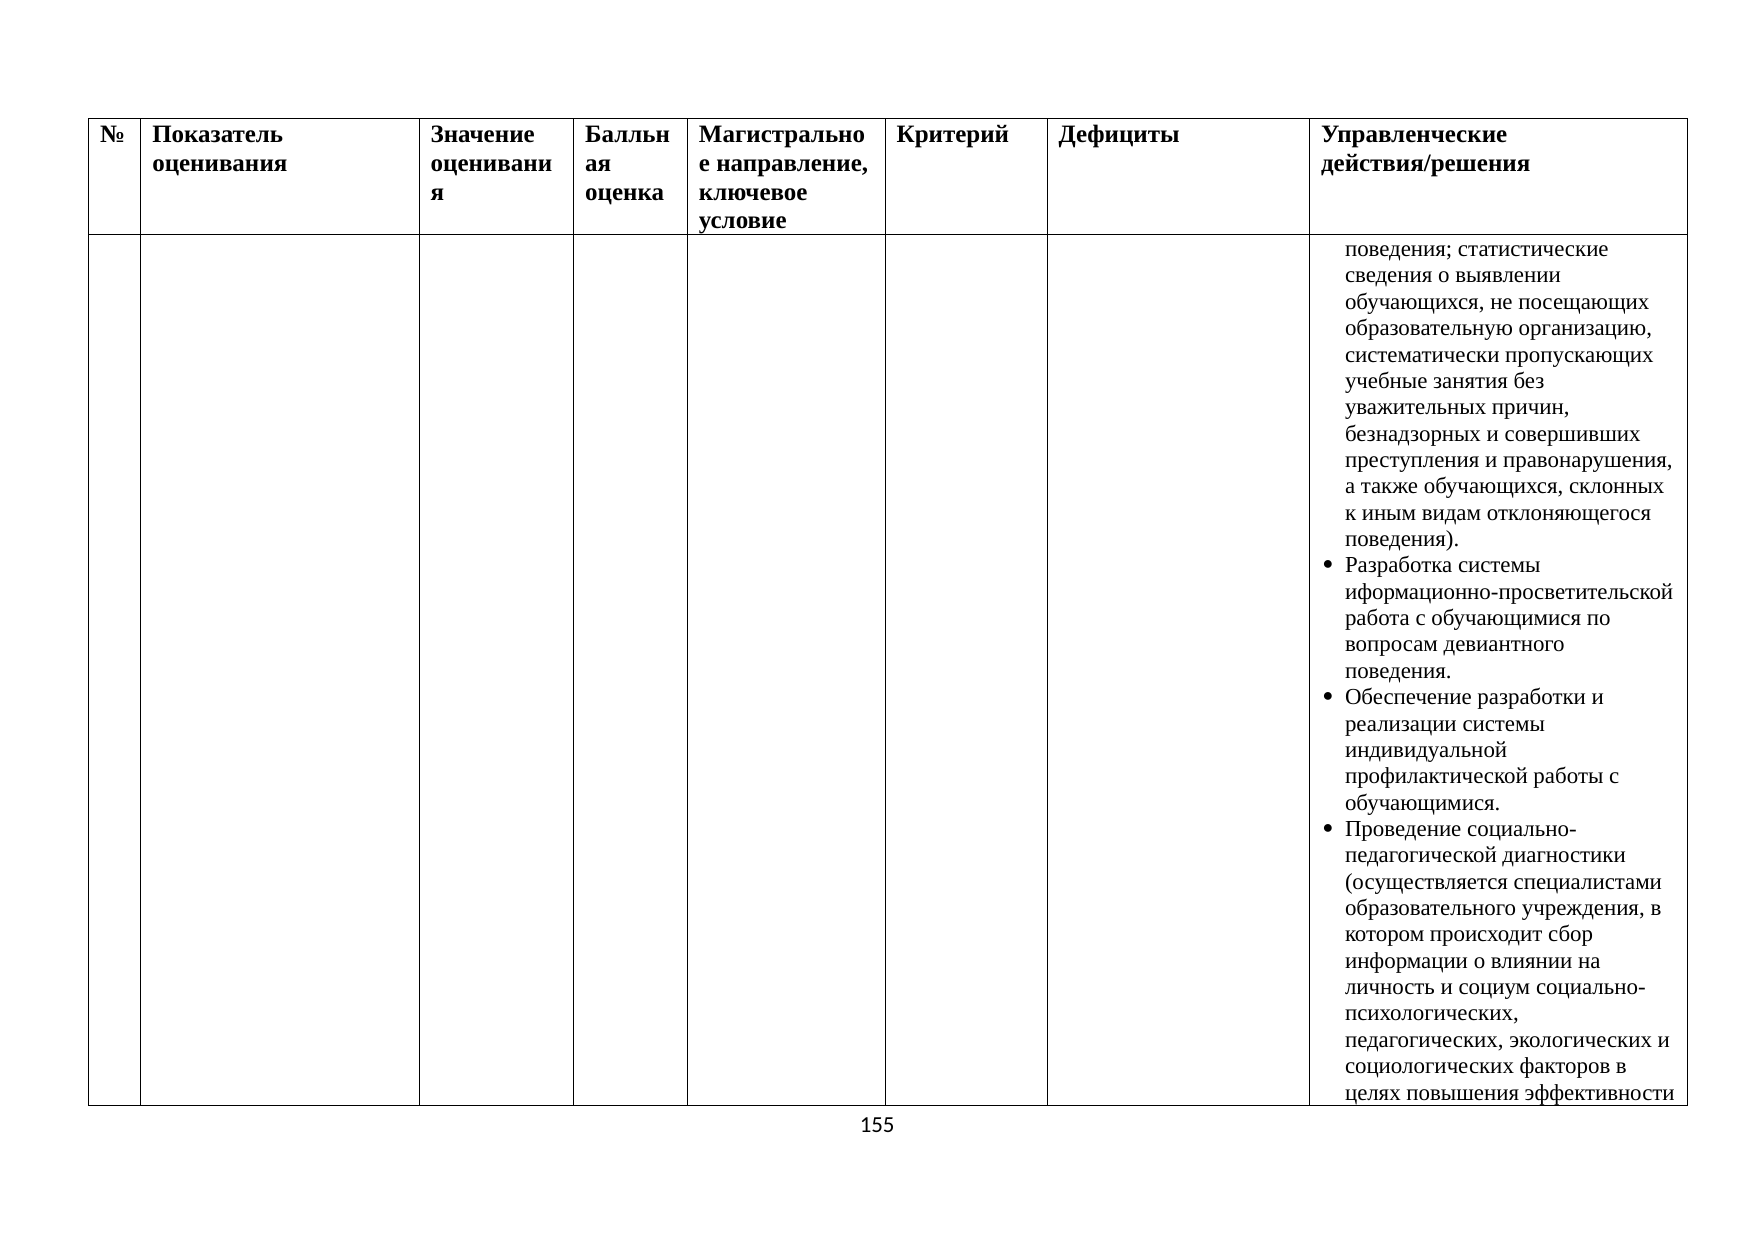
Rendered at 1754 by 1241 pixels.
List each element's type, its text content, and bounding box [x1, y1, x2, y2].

table_header Критерий [886, 119, 1047, 234]
table_header Показатель оценивания [141, 119, 419, 234]
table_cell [1310, 235, 1687, 1105]
table_header № [89, 119, 140, 234]
table_header Балльная оценка [574, 119, 687, 234]
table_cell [1048, 235, 1309, 1105]
table_header Магистральное направление, ключевое условие [688, 119, 885, 234]
table_header Управленческие действия/решения [1310, 119, 1687, 234]
table_header Значение оценивания [420, 119, 573, 234]
table_header Дефициты [1048, 119, 1309, 234]
